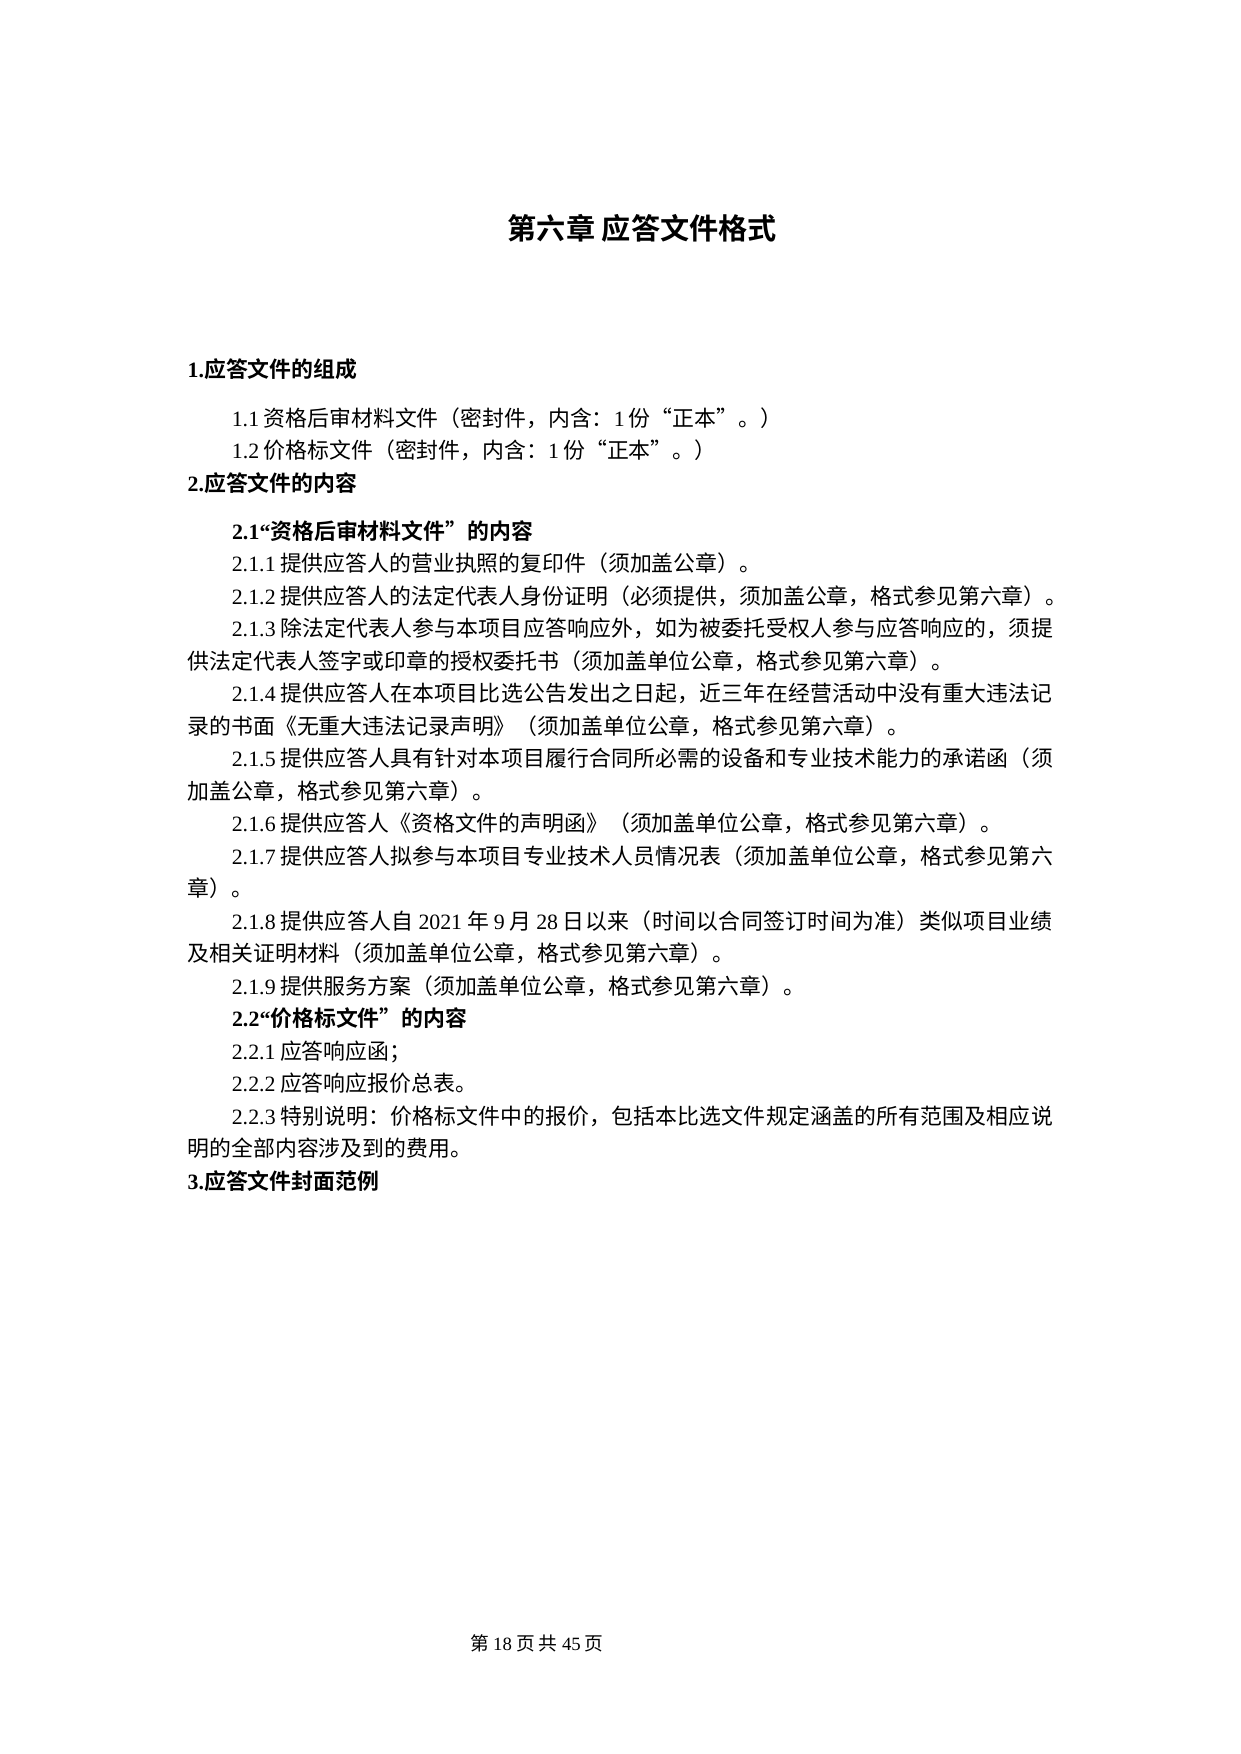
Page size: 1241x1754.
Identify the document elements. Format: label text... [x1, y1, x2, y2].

text 2.1.2提供应答人的法定代表人身份证明（必须提供，须加盖公章，格式参见第六章）。 [187, 578, 1053, 611]
subtitle 应答文件格式 [187, 194, 1053, 259]
list 2.2.1应答响应函； [187, 1033, 1053, 1066]
subtitle 1.应答文件的组成 [187, 352, 1053, 384]
text 2.1.7提供应答人拟参与本项目专业技术人员情况表（须加盖单位公章，格式参见第六章）。 [187, 838, 1053, 903]
text 2.1.8提供应答人自2021年9月28日以来（时间以合同签订时间为准）类似项目业绩及相关证明材料（须加盖单位公章，格式参见第六章）。 [187, 903, 1053, 968]
text 1.1资格后审材料文件（密封件，内含：1份“正本”。） [187, 400, 1053, 433]
text 2.2“价格标文件”的内容 [187, 1001, 1053, 1033]
text 1.2价格标文件（密封件，内含：1份“正本”。） [187, 433, 1053, 465]
text 2.1.1提供应答人的营业执照的复印件（须加盖公章）。 [187, 546, 1053, 578]
list 2.2.2应答响应报价总表。 [187, 1066, 1053, 1098]
subtitle 2.应答文件的内容 [187, 465, 1053, 498]
text 2.1“资格后审材料文件”的内容 [187, 513, 1053, 546]
subtitle 3.应答文件封面范例 [187, 1163, 1053, 1196]
text 2.1.6提供应答人《资格文件的声明函》（须加盖单位公章，格式参见第六章）。 [187, 806, 1053, 838]
text 2.1.5提供应答人具有针对本项目履行合同所必需的设备和专业技术能力的承诺函（须加盖公章，格式参见第六章）。 [187, 741, 1053, 806]
text 2.1.4提供应答人在本项目比选公告发出之日起，近三年在经营活动中没有重大违法记录的书面《无重大违法记录声明》（须加盖单位公章，格式参见第六章）。 [187, 676, 1053, 741]
text 2.1.3除法定代表人参与本项目应答响应外，如为被委托受权人参与应答响应的，须提供法定代表人签字或印章的授权委托书（须加盖单位公章，格式参见第六章）。 [187, 611, 1053, 676]
list 2.2.3特别说明：价格标文件中的报价，包括本比选文件规定涵盖的所有范围及相应说明的全部内容涉及到的费用。 [187, 1098, 1053, 1163]
text 2.1.9提供服务方案（须加盖单位公章，格式参见第六章）。 [187, 968, 1053, 1001]
